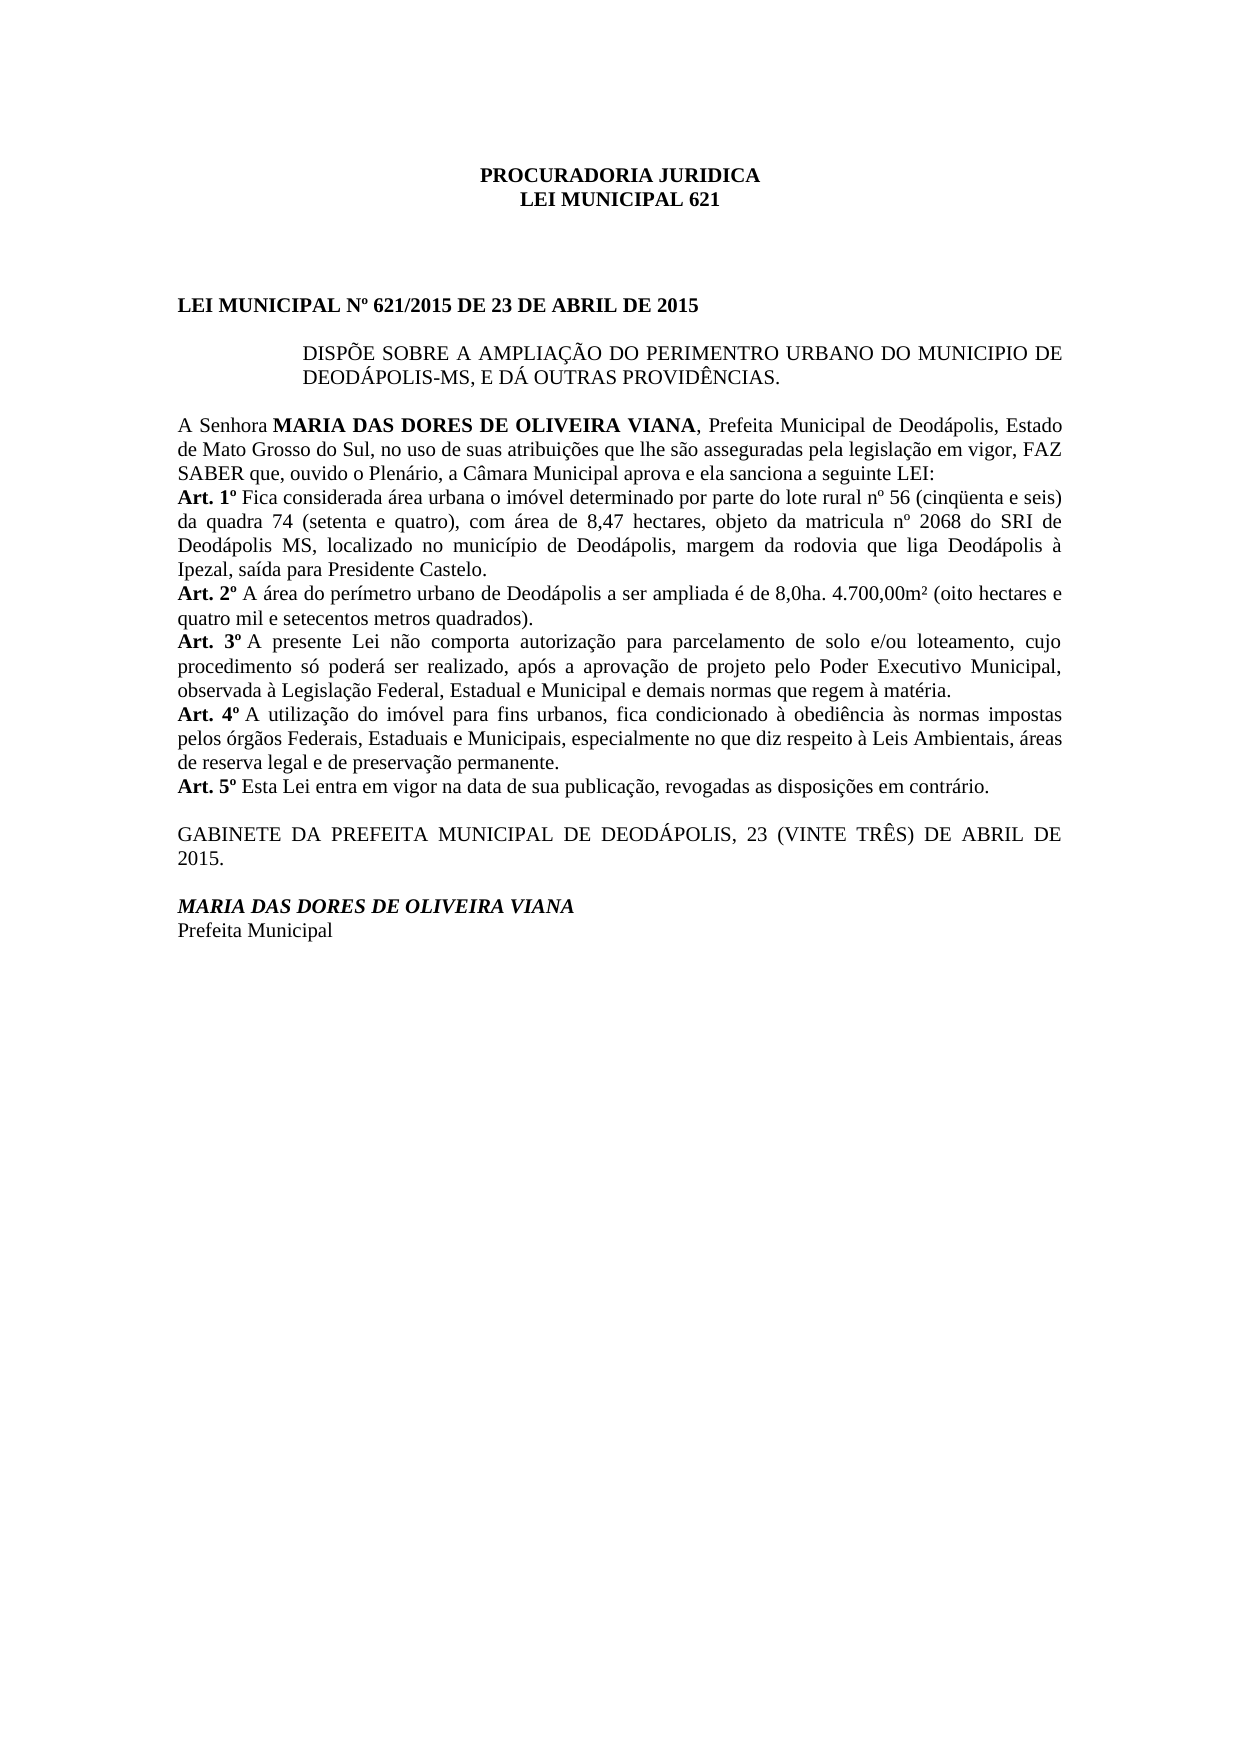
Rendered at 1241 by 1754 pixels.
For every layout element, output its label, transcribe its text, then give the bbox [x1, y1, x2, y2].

text MARIA DAS DORES DE OLIVEIRA VIANA [177, 894, 1063, 918]
text A Senhora MARIA DAS DORES DE OLIVEIRA VIANA, Prefeita Municipal de Deodápolis, Estado de Mato Grosso do Sul, no uso de suas atribuições que lhe são asseguradas pela legislação em vigor, FAZ SABER que, ouvido o Plenário, a Câmara Municipal aprova e ela sanciona a seguinte LEI: [177, 413, 1063, 485]
text LEI MUNICIPAL Nº 621/2015 DE 23 DE ABRIL DE 2015 [177, 293, 1063, 317]
text GABINETE DA PREFEITA MUNICIPAL DE DEODÁPOLIS, 23 (VINTE TRÊS) DE ABRIL DE 2015. [177, 822, 1063, 870]
text Art. 4º A utilização do imóvel para fins urbanos, fica condicionado à obediência às normas impostas pelos órgãos Federais, Estaduais e Municipais, especialmente no que diz respeito à Leis Ambientais, áreas de reserva legal e de preservação permanente. [177, 702, 1063, 774]
text Art. 5º Esta Lei entra em vigor na data de sua publicação, revogadas as disposições em contrário. [177, 774, 1063, 798]
text Art. 1º Fica considerada área urbana o imóvel determinado por parte do lote rural nº 56 (cinqüenta e seis) da quadra 74 (setenta e quatro), com área de 8,47 hectares, objeto da matricula nº 2068 do SRI de Deodápolis MS, localizado no município de Deodápolis, margem da rodovia que liga Deodápolis à Ipezal, saída para Presidente Castelo. [177, 485, 1063, 581]
text Art. 2º A área do perímetro urbano de Deodápolis a ser ampliada é de 8,0ha. 4.700,00m² (oito hectares e quatro mil e setecentos metros quadrados). [177, 581, 1063, 629]
text Art. 3º A presente Lei não comporta autorização para parcelamento de solo e/ou loteamento, cujo procedimento só poderá ser realizado, após a aprovação de projeto pelo Poder Executivo Municipal, observada à Legislação Federal, Estadual e Municipal e demais normas que regem à matéria. [177, 629, 1063, 702]
text PROCURADORIA JURIDICA LEI MUNICIPAL 621 [177, 163, 1063, 211]
text DISPÕE SOBRE A AMPLIAÇÃO DO PERIMENTRO URBANO DO MUNICIPIO DE DEODÁPOLIS-MS, E DÁ OUTRAS PROVIDÊNCIAS. [302, 341, 1063, 389]
text Prefeita Municipal [177, 918, 1063, 942]
